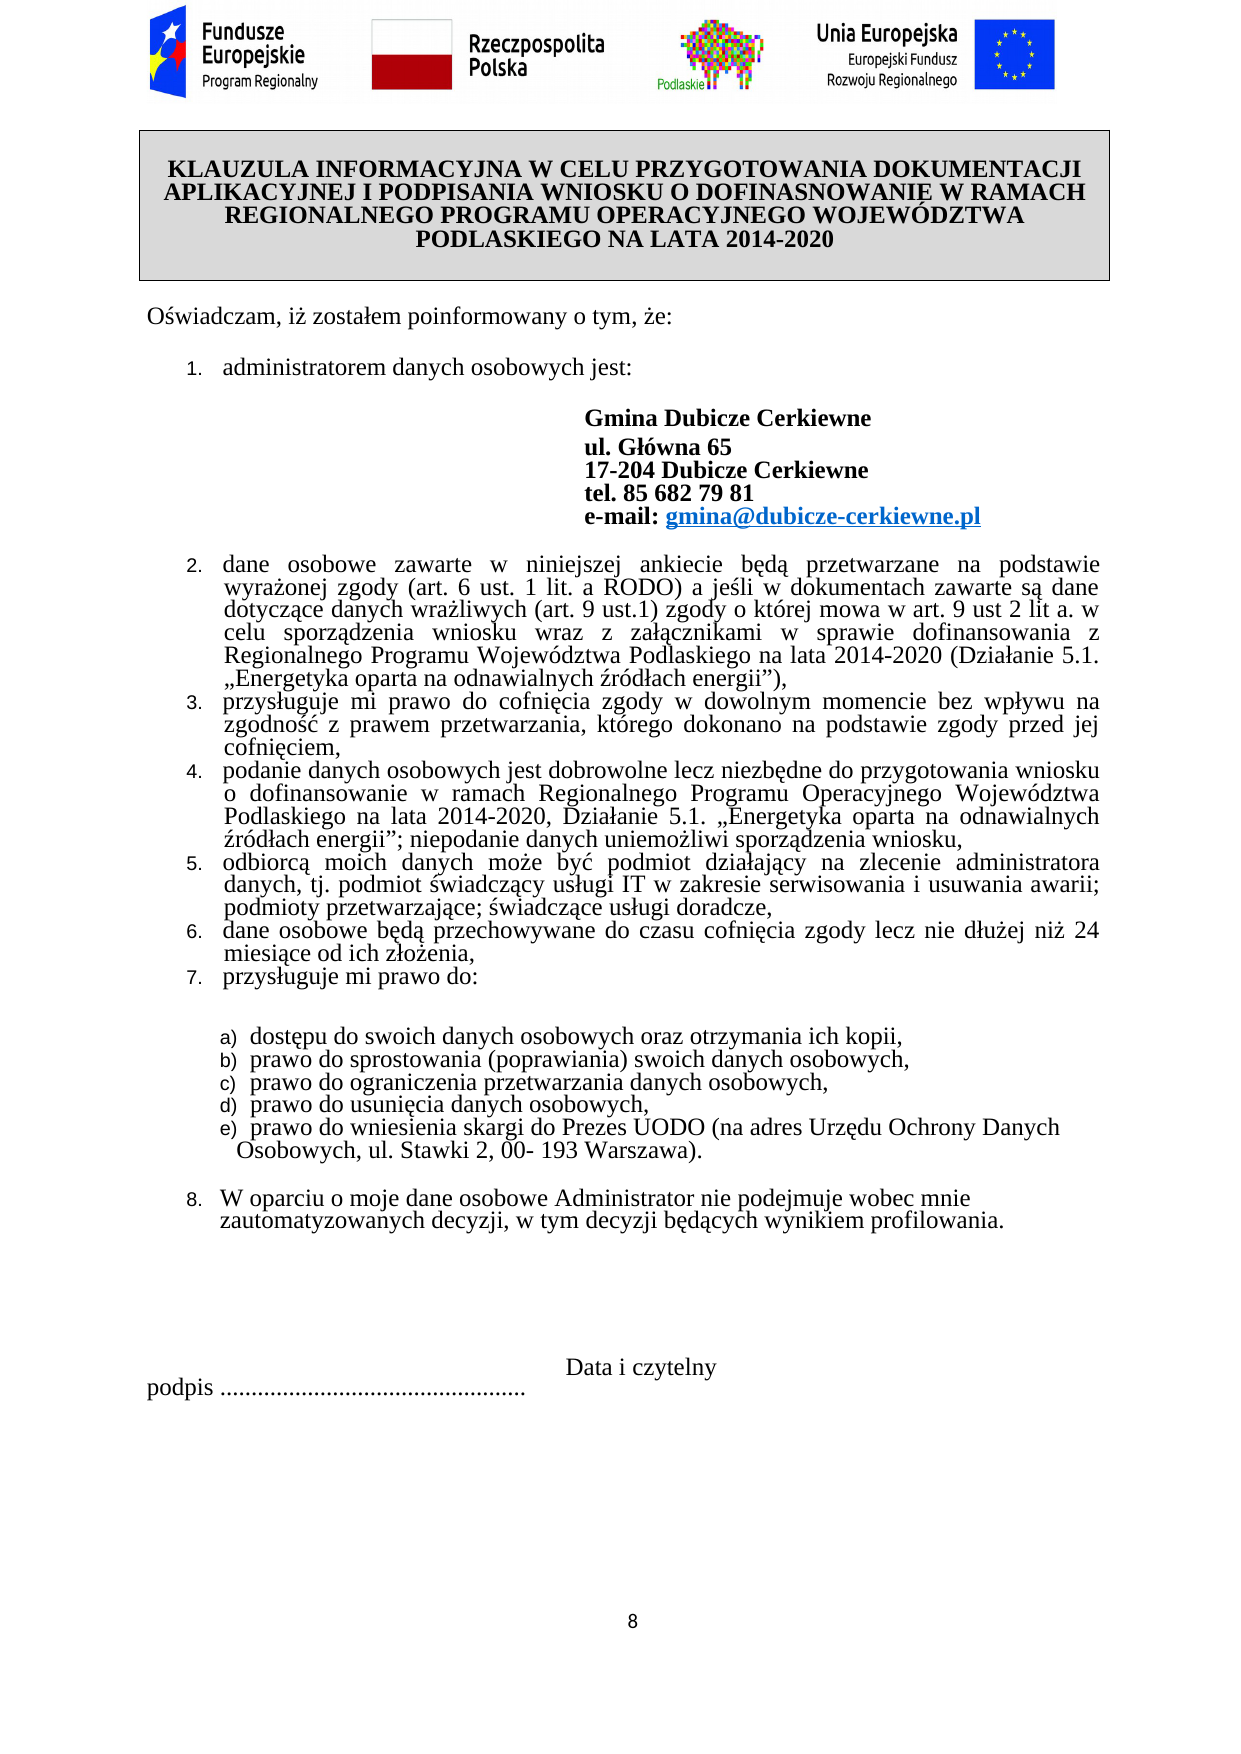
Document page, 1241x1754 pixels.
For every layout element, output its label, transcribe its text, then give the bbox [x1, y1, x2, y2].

list dane osobowe zawarte w niniejszej ankiecie będą przetwarzane na podstawie wyrażonej zgody (art. 6 ust. 1 lit. a RODO) a jeśli w dokumentach zawarte są dane dotyczące danych wrażliwych (art. 9 ust.1) zgody o której mowa w art. 9 ust 2 lit a. w celu sporządzenia wniosku wraz z załącznikami w sprawie dofinansowania z Regionalnego Programu Województwa Podlaskiego na lata 2014-2020 (Działanie 5.1. „Energetyka oparta na odnawialnych źródłach energii”), [186, 554, 1101, 691]
list W oparciu o moje dane osobowe Administrator nie podejmuje wobec mnie zautomatyzowanych decyzji, w tym decyzji będących wynikiem profilowania. [186, 1189, 1101, 1233]
list administratorem danych osobowych jest: [186, 335, 1101, 386]
list prawo do wniesienia skargi do Prezes UODO (na adres Urzędu Ochrony Danych Osobowych, ul. Stawki 2, 00- 193 Warszawa). [219, 1117, 1101, 1163]
text tel. 85 682 79 81 [584, 483, 1101, 506]
list przysługuje mi prawo do cofnięcia zgody w dowolnym momencie bez wpływu na zgodność z prawem przetwarzania, którego dokonano na podstawie zgody przed jej cofnięciem, [186, 691, 1101, 760]
text Oświadczam, iż zostałem poinformowany o tym, że: [147, 284, 1101, 335]
text KLAUZULA INFORMACYJNA W CELU PRZYGOTOWANIA DOKUMENTACJI APLIKACYJNEJ I PODPISANIA WNIOSKU O DOFINASNOWANIE W RAMACH REGIONALNEGO PROGRAMU OPERACYJNEGO WOJEWÓDZTWA PODLASKIEGO NA LATA 2014-2020 [140, 156, 1109, 252]
text 17-204 Dubicze Cerkiewne [584, 460, 1101, 483]
list prawo do sprostowania (poprawiania) swoich danych osobowych, [219, 1049, 1101, 1072]
list prawo do ograniczenia przetwarzania danych osobowych, [219, 1072, 1101, 1094]
list prawo do usunięcia danych osobowych, [219, 1094, 1101, 1117]
text Data i czytelny podpis ................................................. [147, 1360, 1101, 1399]
list przysługuje mi prawo do: [186, 966, 1101, 989]
text Gmina Dubicze Cerkiewne [584, 386, 1101, 437]
list podanie danych osobowych jest dobrowolne lecz niezbędne do przygotowania wniosku o dofinansowanie w ramach Regionalnego Programu Operacyjnego Województwa Podlaskiego na lata 2014-2020, Działanie 5.1. „Energetyka oparta na odnawialnych źródłach energii”; niepodanie danych uniemożliwi sporządzenia wniosku, [186, 760, 1101, 852]
text e-mail: gmina@dubicze-cerkiewne.pl [584, 506, 1101, 529]
list dane osobowe będą przechowywane do czasu cofnięcia zgody lecz nie dłużej niż 24 miesiące od ich złożenia, [186, 920, 1101, 966]
list dostępu do swoich danych osobowych oraz otrzymania ich kopii, [219, 1026, 1101, 1049]
list odbiorcą moich danych może być podmiot działający na zlecenie administratora danych, tj. podmiot świadczący usługi IT w zakresie serwisowania i usuwania awarii; podmioty przetwarzające; świadczące usługi doradcze, [186, 852, 1101, 920]
text ul. Główna 65 [584, 437, 1101, 460]
